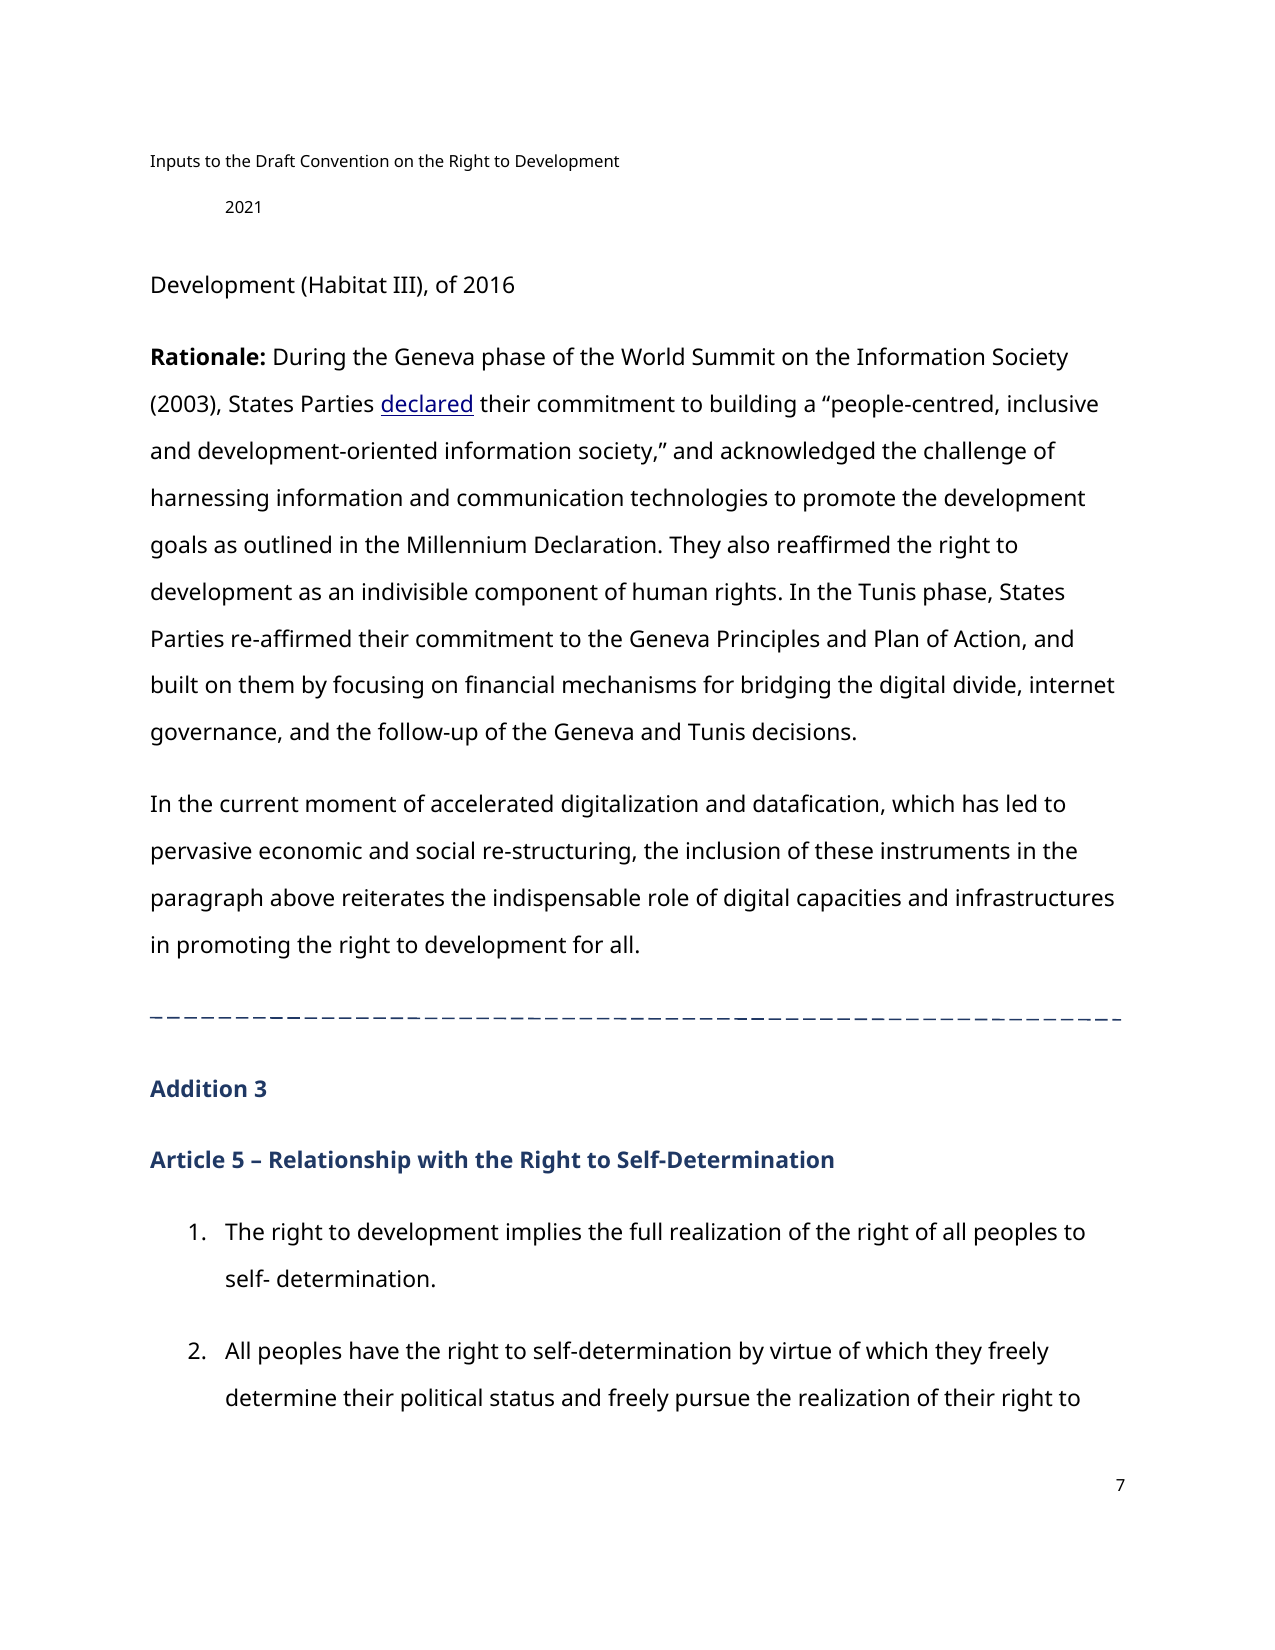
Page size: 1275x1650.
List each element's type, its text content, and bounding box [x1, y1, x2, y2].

list The right to development implies the full realization of the right of all peoples to self- determination. [187, 1216, 1125, 1294]
text Addition 3 [150, 1072, 1125, 1104]
text Rationale: During the Geneva phase of the World Summit on the Information Society (2003), States Parties declared their commitment to building a “people-centred, inclusive and development-oriented information society,” and acknowledged the challenge of harnessing information and communication technologies to promote the development goals as outlined in the Millennium Declaration. They also reaffirmed the right to development as an indivisible component of human rights. In the Tunis phase, States Parties re-affirmed their commitment to the Geneva Principles and Plan of Action, and built on them by focusing on financial mechanisms for bridging the digital divide, internet governance, and the follow-up of the Geneva and Tunis decisions. [150, 341, 1125, 747]
text In the current moment of accelerated digitalization and datafication, which has led to pervasive economic and social re-structuring, the inclusion of these instruments in the paragraph above reiterates the indispensable role of digital capacities and infrastructures in promoting the right to development for all. [150, 788, 1125, 960]
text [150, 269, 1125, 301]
text Article 5 – Relationship with the Right to Self-Determination [150, 1144, 1125, 1176]
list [187, 1335, 1125, 1413]
